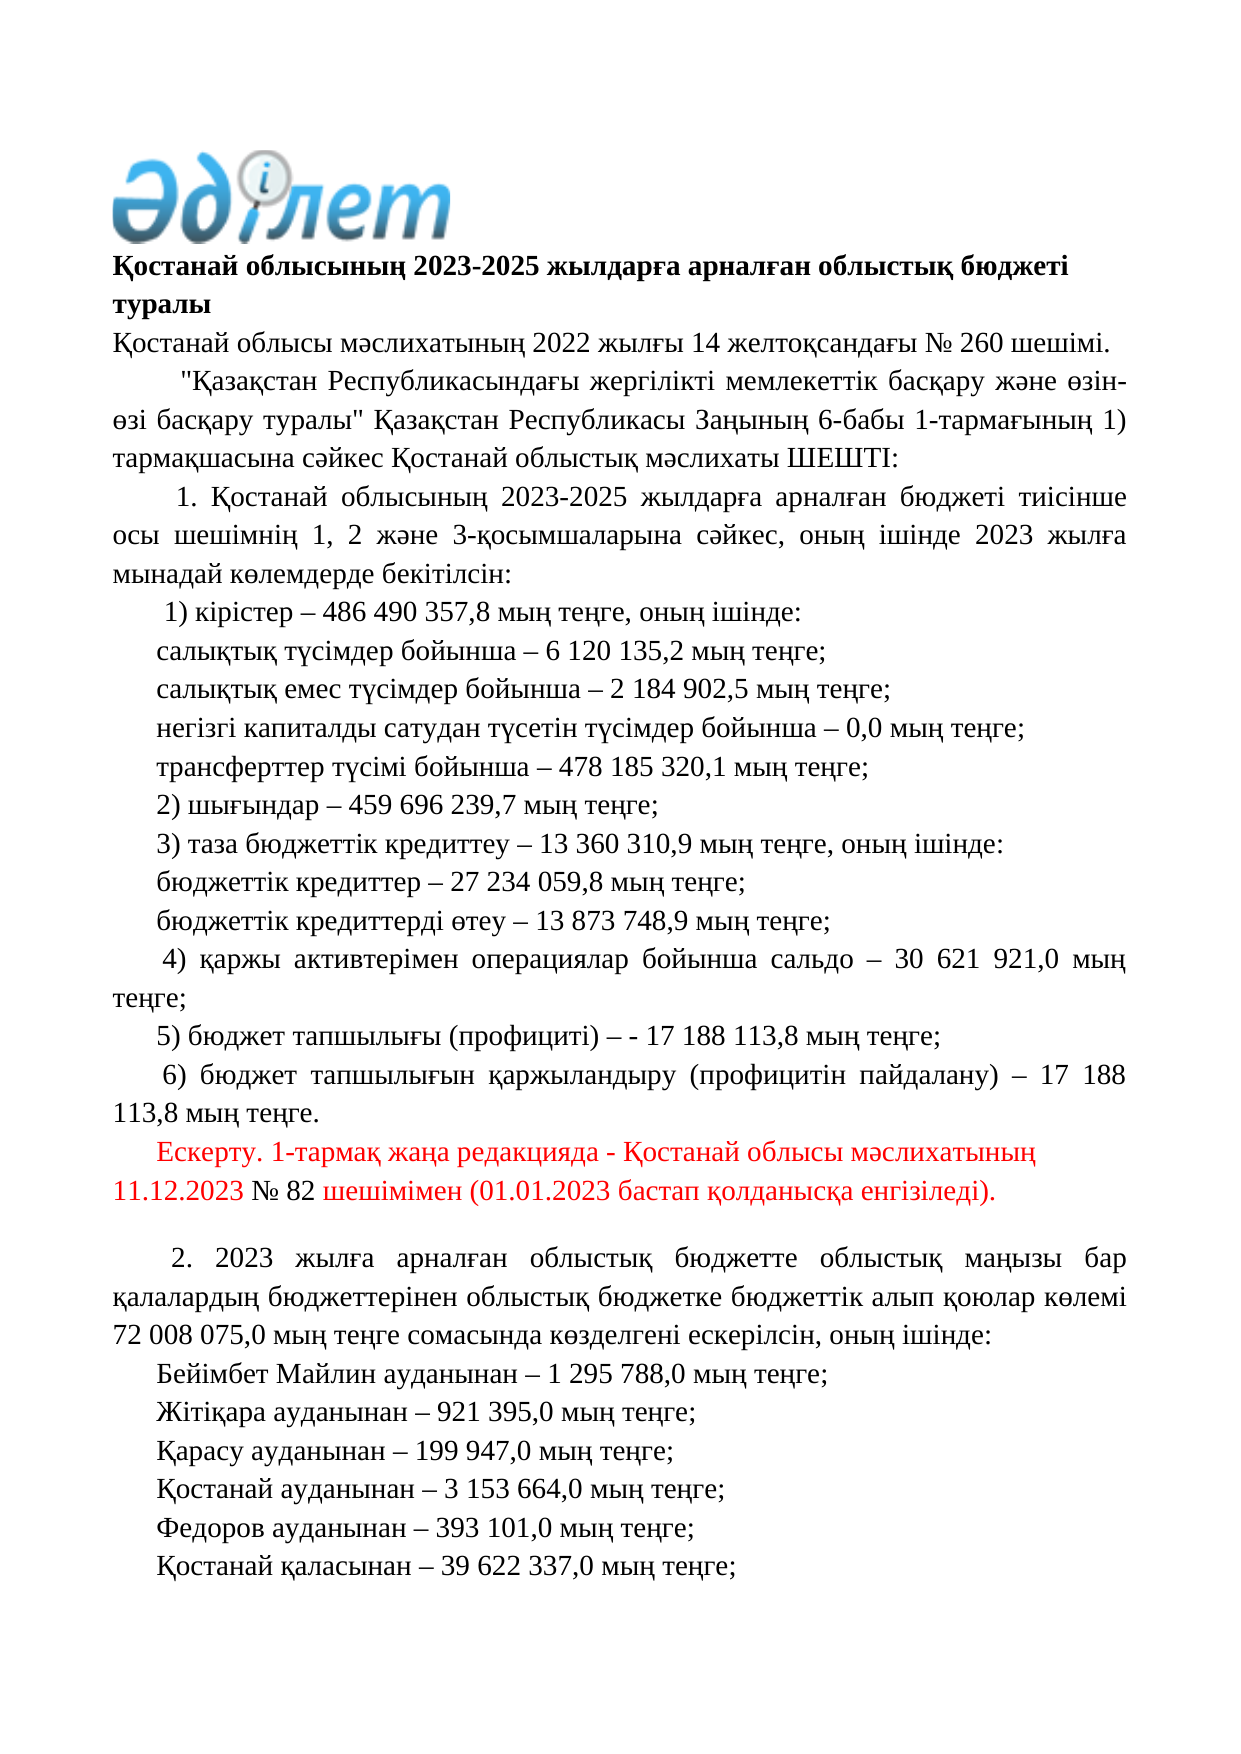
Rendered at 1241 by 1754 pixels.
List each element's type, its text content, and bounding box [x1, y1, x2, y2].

text 2) шығындар – 459 696 239,7 мың теңге; [112, 787, 1128, 821]
text 4) қаржы активтерімен операциялар бойынша сальдо – 30 621 921,0 мың теңге; [112, 941, 1128, 1013]
text 6) бюджет тапшылығын қаржыландыру (профицитін пайдалану) – 17 188 113,8 мың теңге. [112, 1057, 1128, 1129]
text салықтық емес түсімдер бойынша – 2 184 902,5 мың теңге; [112, 672, 1128, 705]
text "Қазақстан Республикасындағы жергiлiктi мемлекеттік басқару және өзiн-өзi басқару туралы" Қазақстан Республикасы Заңының 6-бабы 1-тармағының 1) тармақшасына сәйкес Қостанай облыстық мәслихаты ШЕШТІ: [112, 363, 1128, 474]
text трансферттер түсімі бойынша – 478 185 320,1 мың теңге; [112, 749, 1128, 782]
text бюджеттік кредиттер – 27 234 059,8 мың теңге; [112, 864, 1128, 898]
text Қостанай қаласынан – 39 622 337,0 мың теңге; [112, 1548, 1128, 1582]
text 1) кірістер – 486 490 357,8 мың теңге, оның iшiнде: [112, 594, 1128, 628]
text бюджеттiк кредиттердi өтеу – 13 873 748,9 мың теңге; [112, 903, 1128, 936]
text салықтық түсімдер бойынша – 6 120 135,2 мың теңге; [112, 633, 1128, 667]
text Қостанай облысы мәслихатының 2022 жылғы 14 желтоқсандағы № 260 шешімі. [112, 325, 1128, 358]
text Қостанай ауданынан – 3 153 664,0 мың теңге; [112, 1471, 1128, 1505]
picture [112, 150, 451, 244]
text Бейімбет Майлин ауданынан – 1 295 788,0 мың теңге; [112, 1356, 1128, 1389]
text негiзгi капиталды сатудан түсетiн түсiмдер бойынша – 0,0 мың теңге; [112, 710, 1128, 744]
text Ескерту. 1-тармақ жаңа редакцияда - Қостанай облысы мәслихатының 11.12.2023 № 82 шешімімен (01.01.2023 бастап қолданысқа енгізіледі). [112, 1134, 1128, 1236]
text Федоров ауданынан – 393 101,0 мың теңге; [112, 1510, 1128, 1543]
text Қостанай облысының 2023-2025 жылдарға арналған облыстық бюджеті туралы [112, 248, 1128, 320]
text 2. 2023 жылға арналған облыстық бюджетте облыстық маңызы бар қалалардың бюджеттерінен облыстық бюджетке бюджеттік алып қоюлар көлемі 72 008 075,0 мың теңге сомасында көзделгені ескерілсін, оның ішінде: [112, 1240, 1128, 1351]
text 1. Қостанай облысының 2023-2025 жылдарға арналған бюджеті тиісінше осы шешімнің 1, 2 және 3-қосымшаларына сәйкес, оның ішінде 2023 жылға мынадай көлемдерде бекітілсін: [112, 479, 1128, 589]
text Қарасу ауданынан – 199 947,0 мың теңге; [112, 1433, 1128, 1466]
text Жітіқара ауданынан – 921 395,0 мың теңге; [112, 1394, 1128, 1428]
text 5) бюджет тапшылығы (профициті) – - 17 188 113,8 мың теңге; [112, 1018, 1128, 1052]
text 3) таза бюджеттiк кредиттеу – 13 360 310,9 мың теңге, оның iшiнде: [112, 826, 1128, 859]
